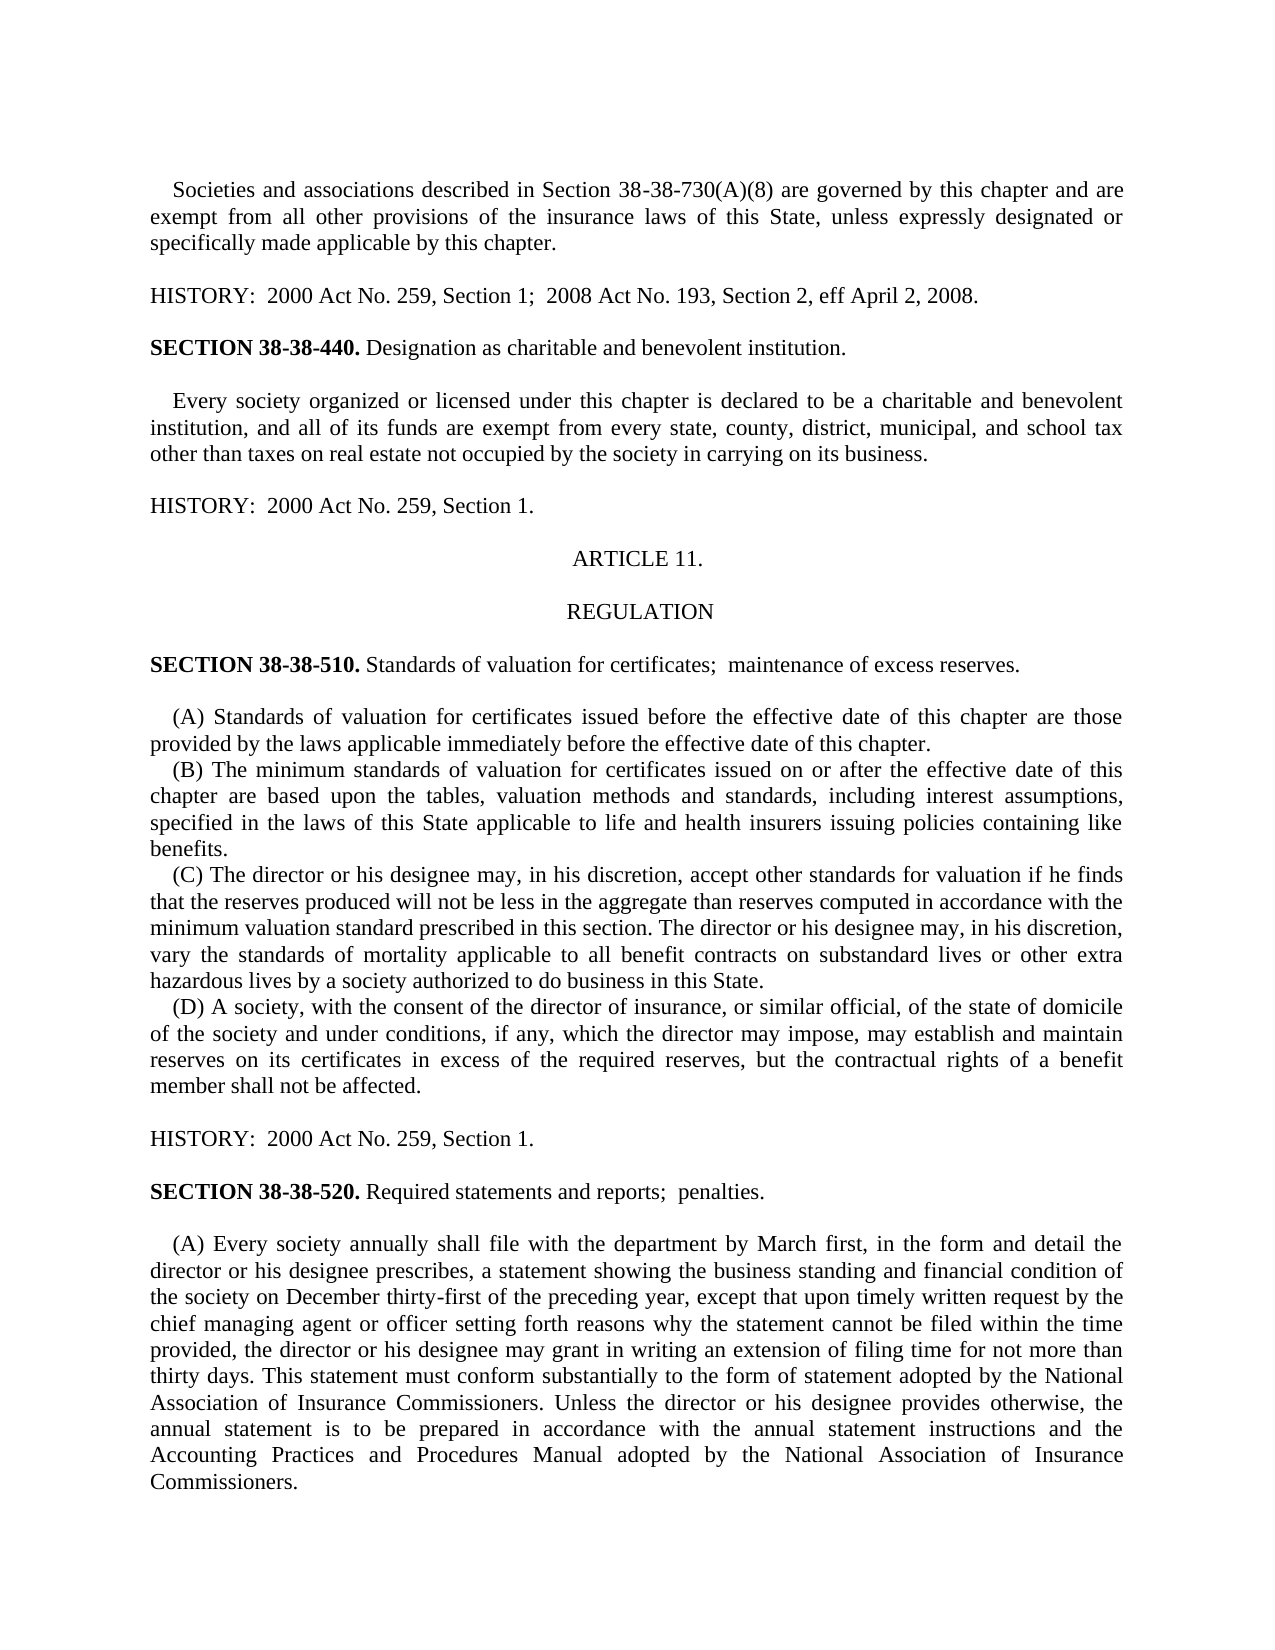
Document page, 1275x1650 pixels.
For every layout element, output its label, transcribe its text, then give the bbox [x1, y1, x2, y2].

text (B) The minimum standards of valuation for certificates issued on or after the effective date of this chapter are based upon the tables, valuation methods and standards, including interest assumptions, specified in the laws of this State applicable to life and health insurers issuing policies containing like benefits. [150, 756, 1125, 862]
text SECTION 38-38-520. Required statements and reports; penalties. [150, 1178, 1125, 1204]
text HISTORY: 2000 Act No. 259, Section 1. [150, 493, 1125, 519]
text SECTION 38-38-440. Designation as charitable and benevolent institution. [150, 334, 1125, 361]
text ARTICLE 11. [150, 545, 1125, 572]
text Every society organized or licensed under this chapter is declared to be a charitable and benevolent institution, and all of its funds are exempt from every state, county, district, municipal, and school tax other than taxes on real estate not occupied by the society in carrying on its business. [150, 387, 1125, 466]
text REGULATION [150, 598, 1125, 624]
text HISTORY: 2000 Act No. 259, Section 1. [150, 1125, 1125, 1151]
text (C) The director or his designee may, in his discretion, accept other standards for valuation if he finds that the reserves produced will not be less in the aggregate than reserves computed in accordance with the minimum valuation standard prescribed in this section. The director or his designee may, in his discretion, vary the standards of mortality applicable to all benefit contracts on substandard lives or other extra hazardous lives by a society authorized to do business in this State. [150, 862, 1125, 993]
text (D) A society, with the consent of the director of insurance, or similar official, of the state of domicile of the society and under conditions, if any, which the director may impose, may establish and maintain reserves on its certificates in excess of the required reserves, but the contractual rights of a benefit member shall not be affected. [150, 993, 1125, 1099]
text Societies and associations described in Section 38-38-730(A)(8) are governed by this chapter and are exempt from all other provisions of the insurance laws of this State, unless expressly designated or specifically made applicable by this chapter. [150, 176, 1125, 255]
text (A) Standards of valuation for certificates issued before the effective date of this chapter are those provided by the laws applicable immediately before the effective date of this chapter. [150, 703, 1125, 756]
text SECTION 38-38-510. Standards of valuation for certificates; maintenance of excess reserves. [150, 651, 1125, 677]
text HISTORY: 2000 Act No. 259, Section 1; 2008 Act No. 193, Section 2, eff April 2, 2008. [150, 282, 1125, 308]
text (A) Every society annually shall file with the department by March first, in the form and detail the director or his designee prescribes, a statement showing the business standing and financial condition of the society on December thirty-first of the preceding year, except that upon timely written request by the chief managing agent or officer setting forth reasons why the statement cannot be filed within the time provided, the director or his designee may grant in writing an extension of filing time for not more than thirty days. This statement must conform substantially to the form of statement adopted by the National Association of Insurance Commissioners. Unless the director or his designee provides otherwise, the annual statement is to be prepared in accordance with the annual statement instructions and the Accounting Practices and Procedures Manual adopted by the National Association of Insurance Commissioners. [150, 1231, 1125, 1494]
